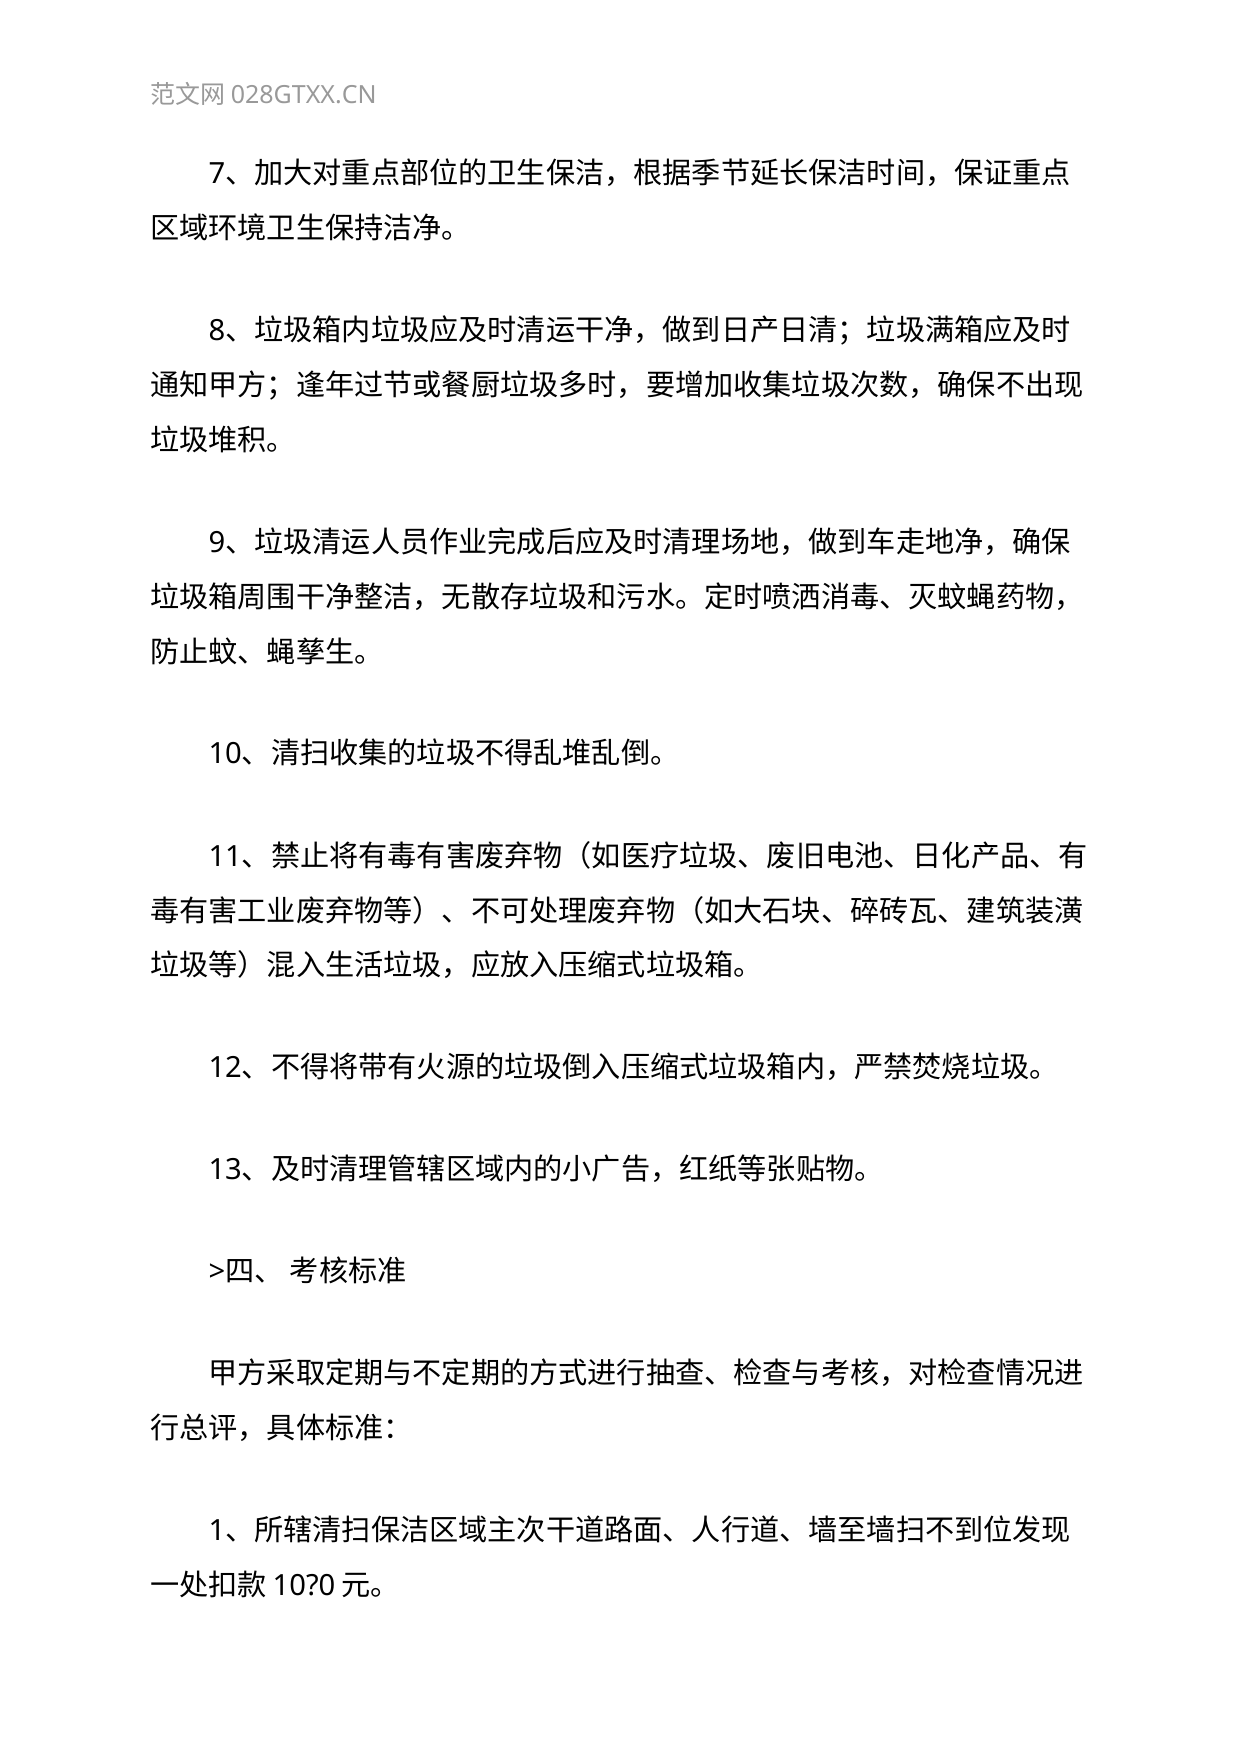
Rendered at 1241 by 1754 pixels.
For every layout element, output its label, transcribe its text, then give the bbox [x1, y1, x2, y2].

text >四、 考核标准 [150, 1248, 1090, 1290]
text 1、所辖清扫保洁区域主次干道路面、人行道、墙至墙扫不到位发现一处扣款10?0元。 [150, 1506, 1090, 1604]
text 11、禁止将有毒有害废弃物（如医疗垃圾、废旧电池、日化产品、有毒有害工业废弃物等）、不可处理废弃物（如大石块、碎砖瓦、建筑装潢垃圾等）混入生活垃圾，应放入压缩式垃圾箱。 [150, 832, 1090, 984]
text 8、垃圾箱内垃圾应及时清运干净，做到日产日清；垃圾满箱应及时通知甲方；逢年过节或餐厨垃圾多时，要增加收集垃圾次数，确保不出现垃圾堆积。 [150, 307, 1090, 459]
text 10、清扫收集的垃圾不得乱堆乱倒。 [150, 730, 1090, 772]
text 7、加大对重点部位的卫生保洁，根据季节延长保洁时间，保证重点区域环境卫生保持洁净。 [150, 150, 1090, 247]
text 12、不得将带有火源的垃圾倒入压缩式垃圾箱内，严禁焚烧垃圾。 [150, 1044, 1090, 1086]
text 甲方采取定期与不定期的方式进行抽查、检查与考核，对检查情况进行总评，具体标准： [150, 1350, 1090, 1447]
text 9、垃圾清运人员作业完成后应及时清理场地，做到车走地净，确保垃圾箱周围干净整洁，无散存垃圾和污水。定时喷洒消毒、灭蚊蝇药物，防止蚊、蝇孳生。 [150, 518, 1090, 671]
text 13、及时清理管辖区域内的小广告，红纸等张贴物。 [150, 1146, 1090, 1188]
